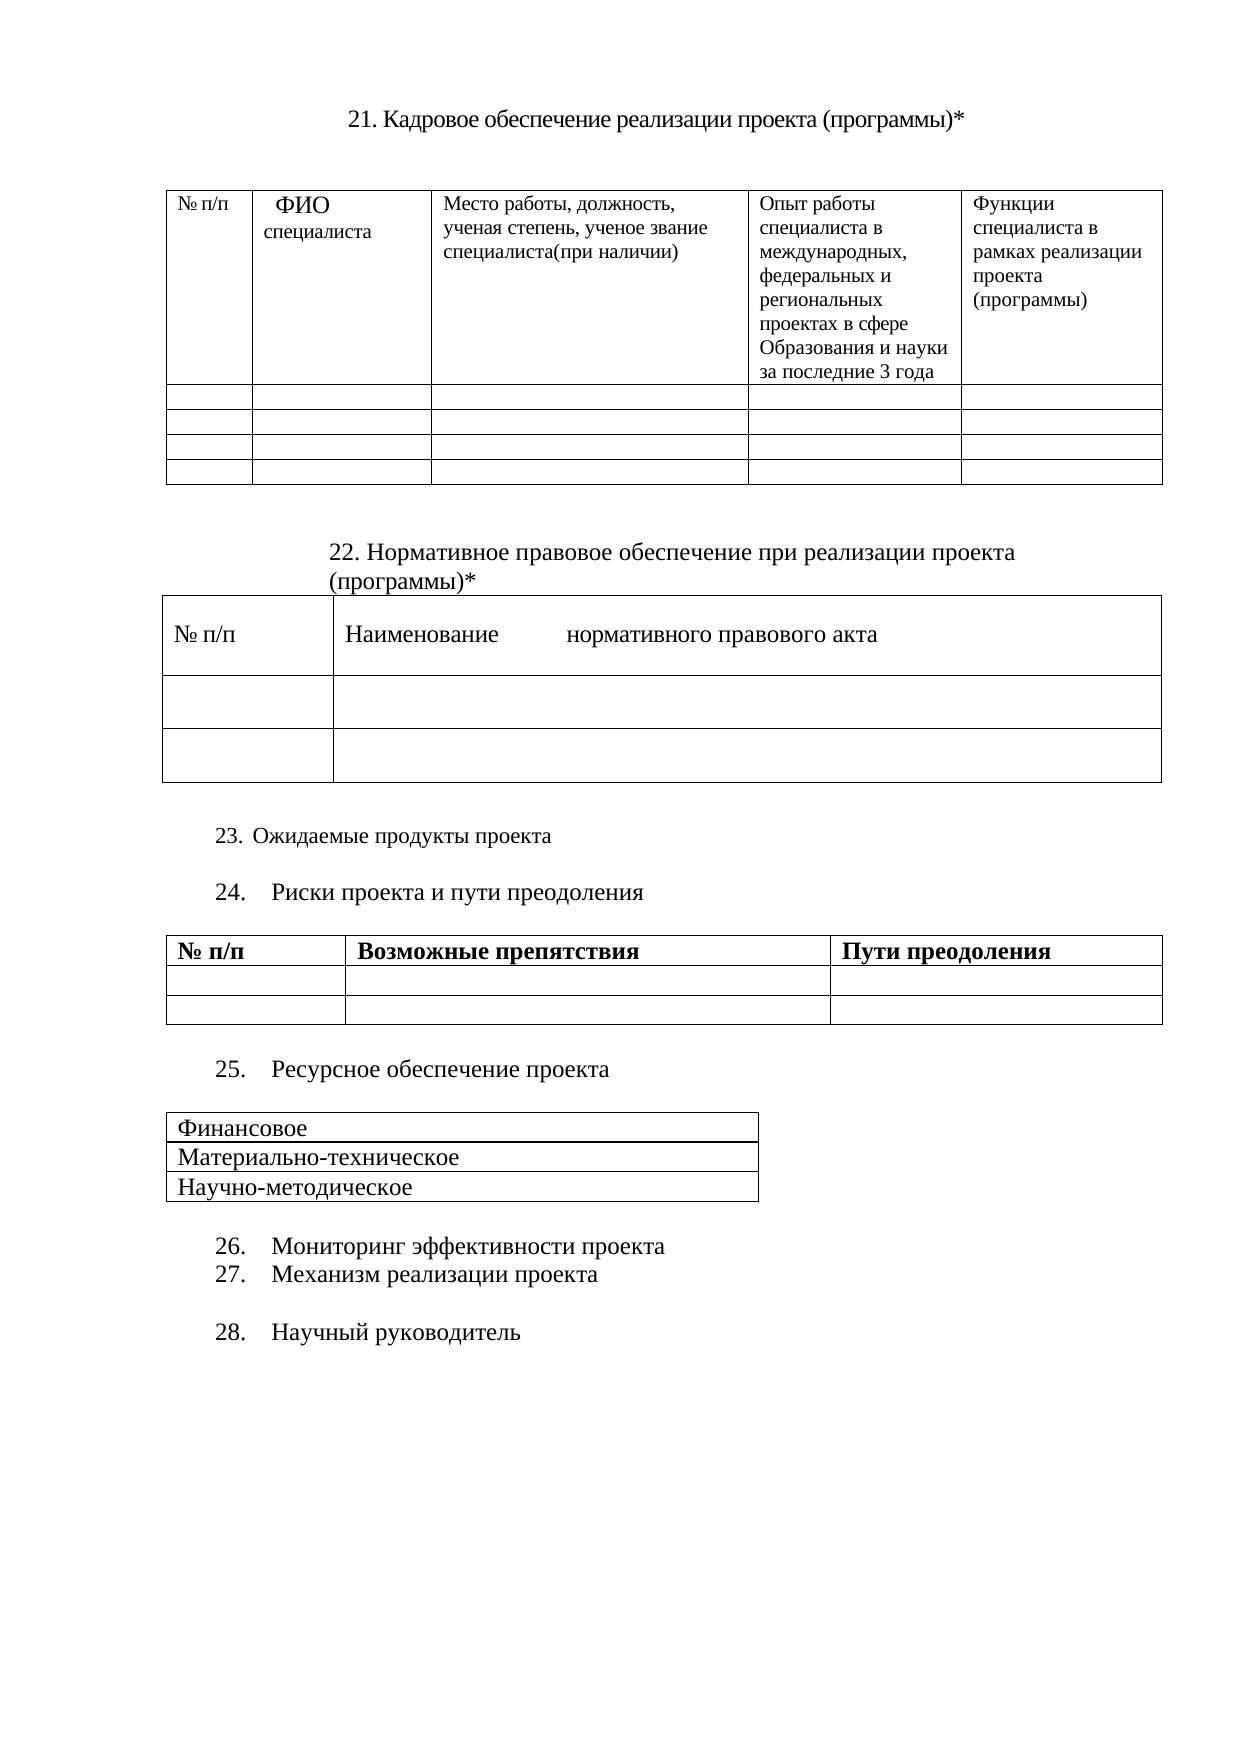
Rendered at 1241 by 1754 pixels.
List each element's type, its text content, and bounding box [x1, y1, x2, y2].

table_header Место работы, должность, ученая степень, ученое звание специалиста(при наличии) [432, 191, 748, 383]
table_cell [831, 996, 1162, 1024]
table_cell [749, 385, 961, 408]
table_cell [432, 410, 748, 434]
table_cell [167, 460, 252, 484]
table_header № п/п [163, 596, 333, 675]
table_cell [253, 410, 431, 434]
table_cell [962, 435, 1162, 459]
table_header Пути преодоления [831, 936, 1162, 965]
table_cell Материально-техническое [167, 1143, 758, 1171]
list Ресурсное обеспечение проекта [215, 1054, 1152, 1083]
table_cell [253, 385, 431, 408]
table_cell [432, 385, 748, 408]
list Риски проекта и пути преодоления [215, 877, 1152, 906]
table_header № п/п [167, 936, 345, 965]
table_header Наименование нормативного правового акта [334, 596, 1161, 675]
table_cell [749, 410, 961, 434]
table_cell [432, 460, 748, 484]
table_cell [167, 966, 345, 994]
table_cell [253, 460, 431, 484]
list Мониторинг эффективности проекта [215, 1231, 1152, 1259]
table_header Функции специалиста в рамках реализации проекта (программы) [962, 191, 1162, 383]
list Научный руководитель [215, 1317, 1152, 1346]
table_cell [253, 435, 431, 459]
table_header ФИО специалиста [253, 191, 431, 383]
table_cell Научно-методическое [167, 1172, 758, 1201]
table_header Возможные препятствия [346, 936, 830, 965]
list 21. Кадровое обеспечение реализации проекта (программы)* [274, 104, 1152, 132]
table_header Финансовое [167, 1113, 758, 1141]
table_cell [831, 966, 1162, 994]
list Ожидаемые продукты проекта [215, 822, 1152, 849]
table_cell [962, 460, 1162, 484]
table_cell [334, 676, 1161, 728]
list Механизм реализации проекта [215, 1259, 1152, 1288]
table_cell [167, 435, 252, 459]
table_cell [432, 435, 748, 459]
table_cell [167, 996, 345, 1024]
table_cell [962, 385, 1162, 408]
list 22. Нормативное правовое обеспечение при реализации проекта (программы)* [274, 537, 1152, 594]
table_cell [163, 676, 333, 728]
table_cell [167, 385, 252, 408]
table_header № п/п [167, 191, 252, 383]
table_cell [163, 729, 333, 782]
table_cell [749, 460, 961, 484]
table_cell [749, 435, 961, 459]
table_cell [334, 729, 1161, 782]
table_cell [167, 410, 252, 434]
table_cell [346, 966, 830, 994]
table_cell [346, 996, 830, 1024]
table_cell [962, 410, 1162, 434]
table_header Опыт работы специалиста в международных, федеральных и региональных проектах в сфере Образования и науки за последние 3 года [749, 191, 961, 383]
